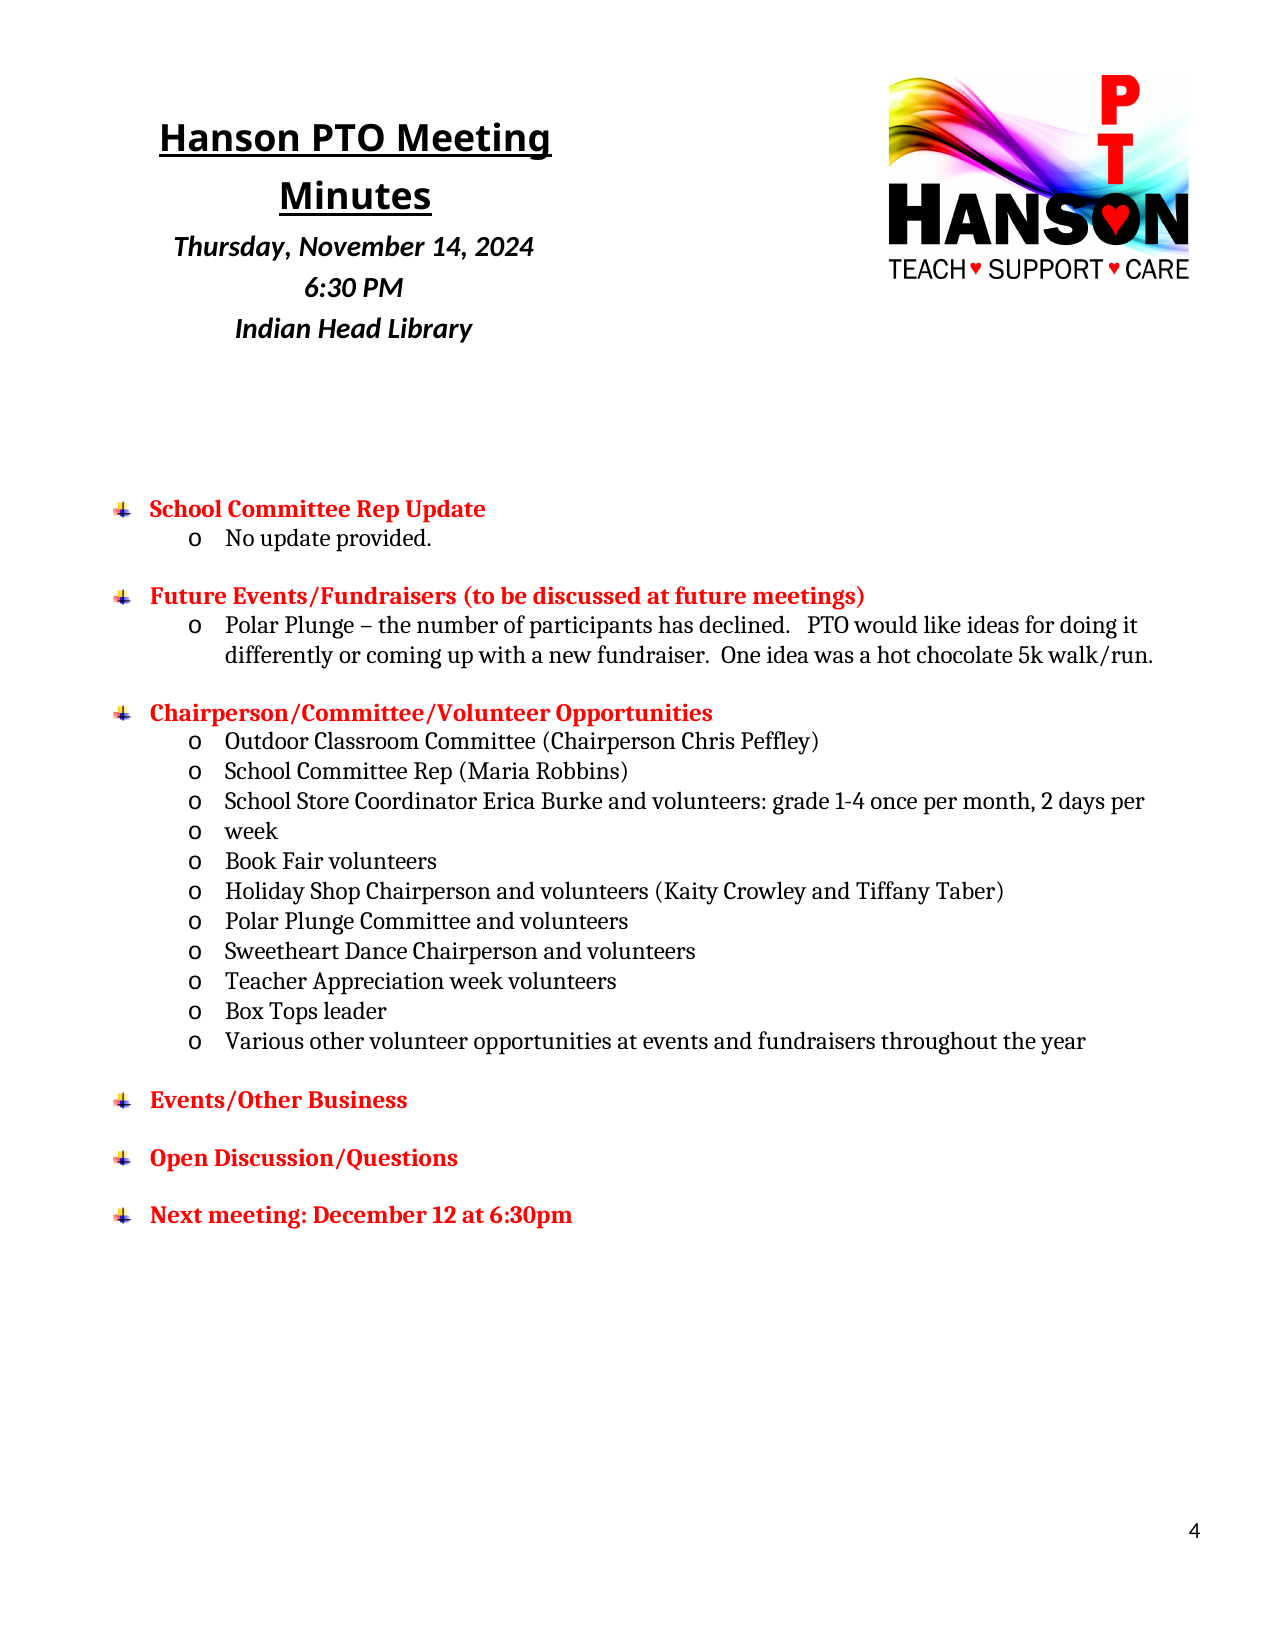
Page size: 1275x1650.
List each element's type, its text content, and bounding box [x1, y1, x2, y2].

list Future Events/Fundraisers (to be discussed at future meetings) [112, 582, 1200, 611]
list Box Tops leader [187, 997, 1200, 1027]
list week [187, 817, 1200, 847]
list Events/Other Business [112, 1086, 1200, 1115]
list Next meeting: December 12 at 6:30pm [112, 1201, 1200, 1230]
list Sweetheart Dance Chairperson and volunteers [187, 937, 1200, 967]
list Holiday Shop Chairperson and volunteers (Kaity Crowley and Tiffany Taber) [187, 877, 1200, 907]
list No update provided. [187, 523, 1200, 553]
picture [113, 1091, 131, 1109]
list Various other volunteer opportunities at events and fundraisers throughout the year [187, 1027, 1200, 1057]
picture [113, 500, 131, 518]
picture [113, 1206, 131, 1224]
picture [113, 704, 131, 721]
picture [113, 588, 131, 605]
list School Committee Rep Update [112, 495, 1200, 523]
list Polar Plunge Committee and volunteers [187, 907, 1200, 937]
list Chairperson/Committee/Volunteer Opportunities [112, 698, 1200, 727]
list Polar Plunge – the number of participants has declined. PTO would like ideas for doing it differently or coming up with a new fundraiser. One idea was a hot chocolate 5k walk/run. [187, 611, 1200, 670]
list Teacher Appreciation week volunteers [187, 967, 1200, 997]
list School Store Coordinator Erica Burke and volunteers: grade 1-4 once per month, 2 days per [187, 787, 1200, 817]
picture [888, 75, 1189, 279]
list Open Discussion/Questions [112, 1143, 1200, 1172]
list School Committee Rep (Maria Robbins) [187, 757, 1200, 787]
list Book Fair volunteers [187, 847, 1200, 877]
list Outdoor Classroom Committee (Chairperson Chris Peffley) [187, 727, 1200, 757]
picture [113, 1149, 131, 1166]
